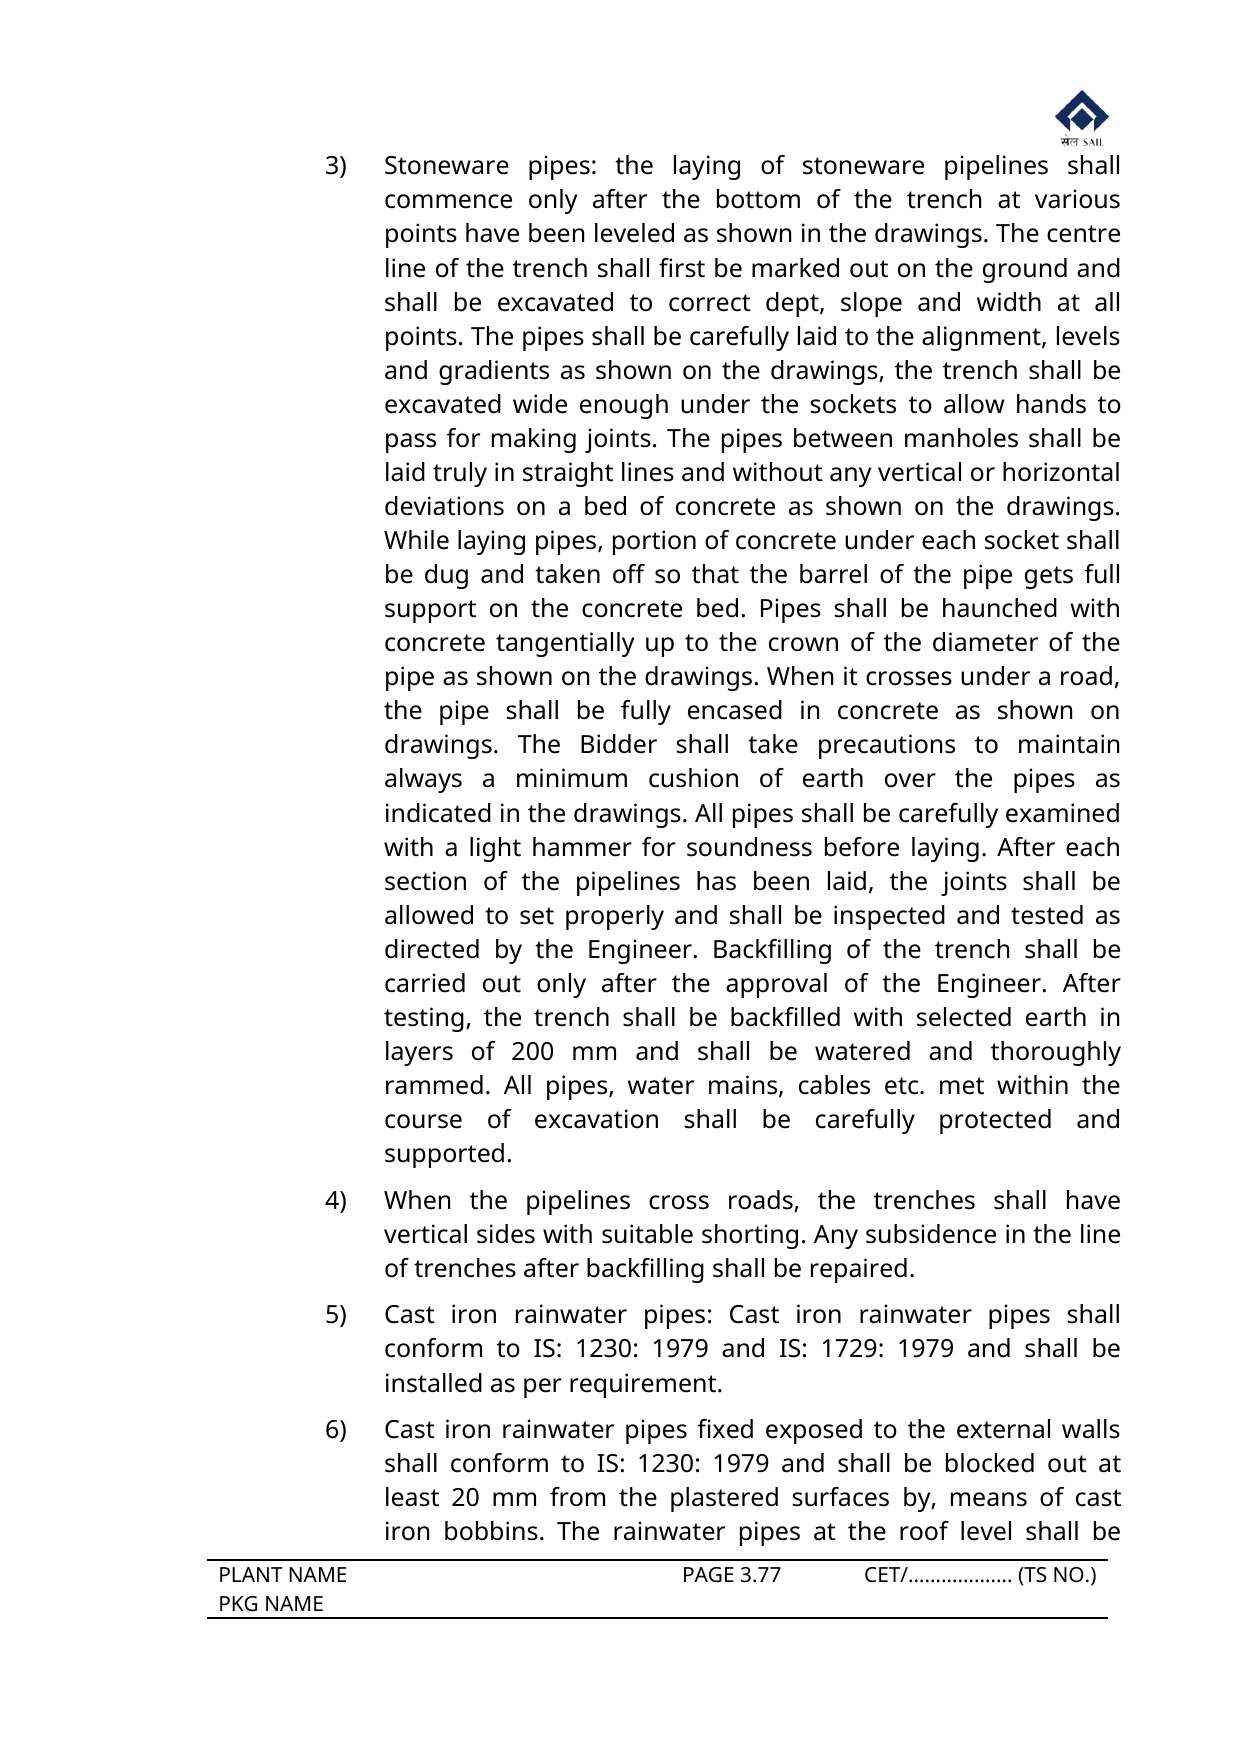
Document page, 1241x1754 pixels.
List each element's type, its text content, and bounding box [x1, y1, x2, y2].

list Cast iron rainwater pipes: Cast iron rainwater pipes shall conform to IS: 1230: 1979 and IS: 1729: 1979 and shall be installed as per requirement. [325, 1297, 1122, 1399]
list Stoneware pipes: the laying of stoneware pipelines shall commence only after the bottom of the trench at various points have been leveled as shown in the drawings. The centre line of the trench shall first be marked out on the ground and shall be excavated to correct dept, slope and width at all points. The pipes shall be carefully laid to the alignment, levels and gradients as shown on the drawings, the trench shall be excavated wide enough under the sockets to allow hands to pass for making joints. The pipes between manholes shall be laid truly in straight lines and without any vertical or horizontal deviations on a bed of concrete as shown on the drawings. While laying pipes, portion of concrete under each socket shall be dug and taken off so that the barrel of the pipe gets full support on the concrete bed. Pipes shall be haunched with concrete tangentially up to the crown of the diameter of the pipe as shown on the drawings. When it crosses under a road, the pipe shall be fully encased in concrete as shown on drawings. The Bidder shall take precautions to maintain always a minimum cushion of earth over the pipes as indicated in the drawings. All pipes shall be carefully examined with a light hammer for soundness before laying. After each section of the pipelines has been laid, the joints shall be allowed to set properly and shall be inspected and tested as directed by the Engineer. Backfilling of the trench shall be carried out only after the approval of the Engineer. After testing, the trench shall be backfilled with selected earth in layers of 200 mm and shall be watered and thoroughly rammed. All pipes, water mains, cables etc. met within the course of excavation shall be carefully protected and supported. [325, 148, 1122, 1170]
picture [1042, 88, 1123, 148]
list When the pipelines cross roads, the trenches shall have vertical sides with suitable shorting. Any subsidence in the line of trenches after backfilling shall be repaired. [325, 1182, 1122, 1284]
